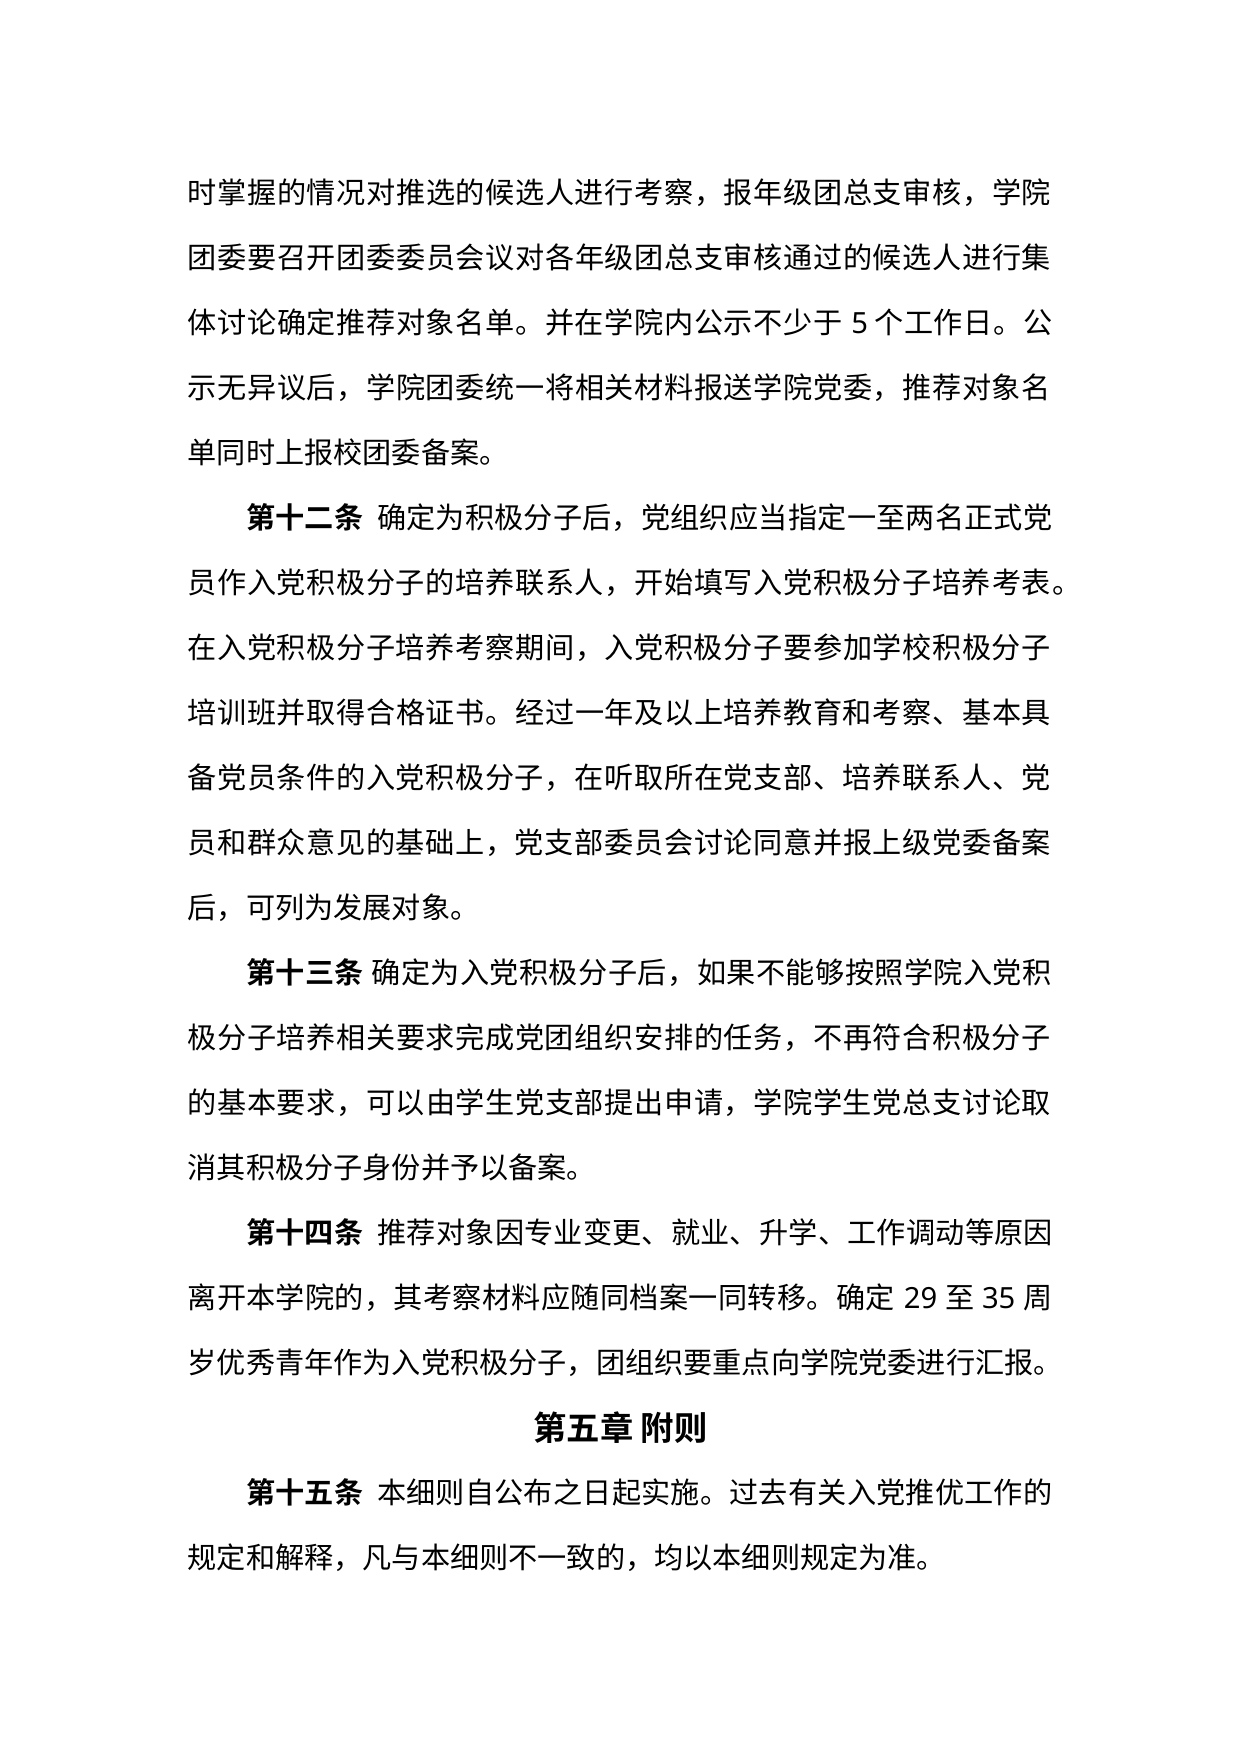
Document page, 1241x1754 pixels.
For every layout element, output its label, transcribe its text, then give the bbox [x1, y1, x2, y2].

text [187, 158, 1053, 483]
text 第十五条 本细则自公布之日起实施。过去有关入党推优工作的规定和解释，凡与本细则不一致的，均以本细则规定为准。 [187, 1458, 1053, 1588]
text 第十三条 确定为入党积极分子后，如果不能够按照学院入党积极分子培养相关要求完成党团组织安排的任务，不再符合积极分子的基本要求，可以由学生党支部提出申请，学院学生党总支讨论取消其积极分子身份并予以备案。 [187, 938, 1053, 1198]
text 第十四条 推荐对象因专业变更、就业、升学、工作调动等原因离开本学院的，其考察材料应随同档案一同转移。确定 29 至 35 周岁优秀青年作为入党积极分子，团组织要重点向学院党委进行汇报。 [187, 1198, 1053, 1393]
subtitle 第五章 附则 [187, 1393, 1053, 1458]
text 第十二条 确定为积极分子后，党组织应当指定一至两名正式党员作入党积极分子的培养联系人，开始填写入党积极分子培养考表。在入党积极分子培养考察期间，入党积极分子要参加学校积极分子培训班并取得合格证书。经过一年及以上培养教育和考察、基本具备党员条件的入党积极分子，在听取所在党支部、培养联系人、党员和群众意见的基础上，党支部委员会讨论同意并报上级党委备案后，可列为发展对象。 [187, 483, 1053, 938]
